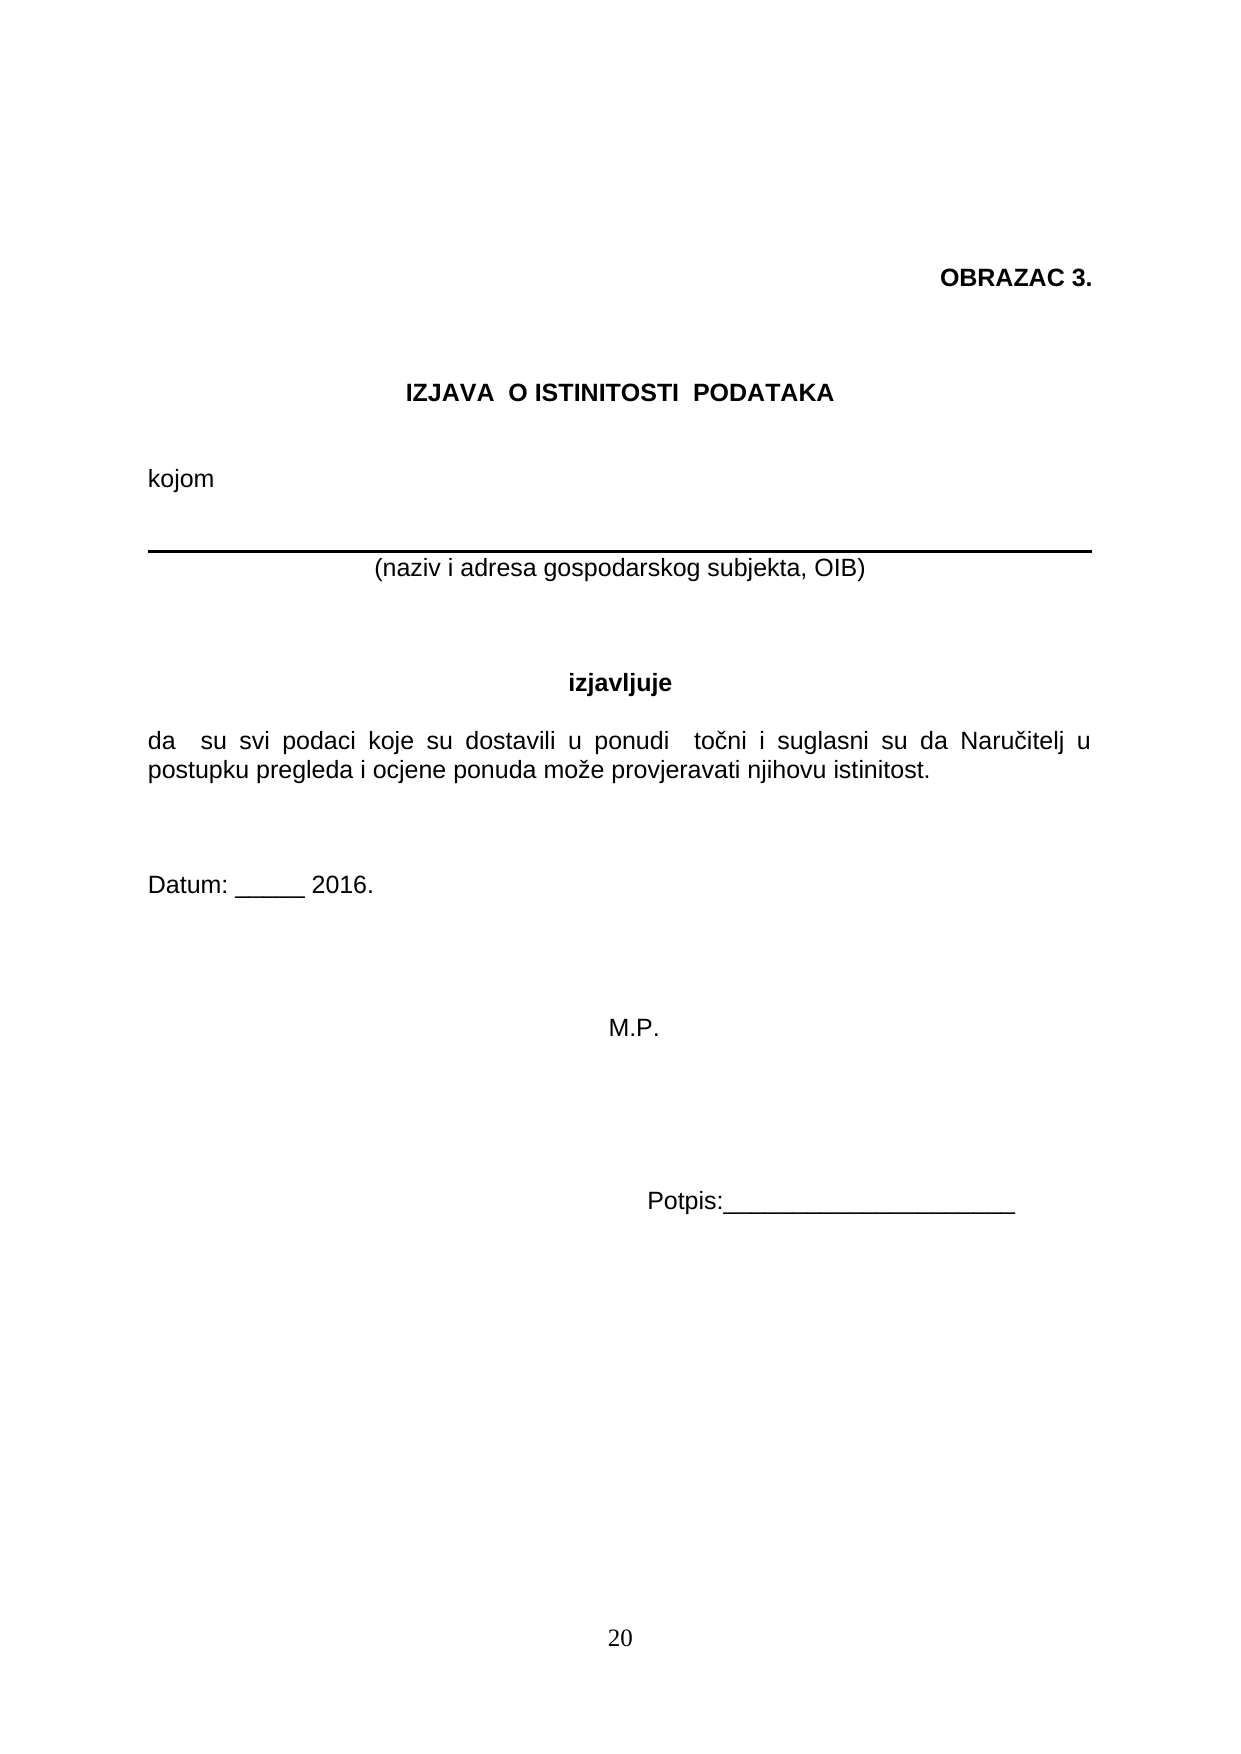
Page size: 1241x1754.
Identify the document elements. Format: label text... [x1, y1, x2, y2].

text (naziv i adresa gospodarskog subjekta, OIB) [148, 553, 1092, 582]
text kojom [148, 464, 1092, 493]
text da su svi podaci koje su dostavili u ponudi točni i suglasni su da Naručitelj u postupku pregleda i ocjene ponuda može provjeravati njihovu istinitost. [148, 726, 1092, 783]
text M.P. [148, 1013, 1092, 1042]
text IZJAVA O ISTINITOSTI PODATAKA [148, 378, 1092, 406]
text izjavljuje [148, 668, 1092, 697]
text Datum: _____ 2016. [148, 869, 1092, 898]
text OBRAZAC 3. [148, 263, 1092, 291]
text Potpis:_____________________ [148, 1186, 1092, 1214]
